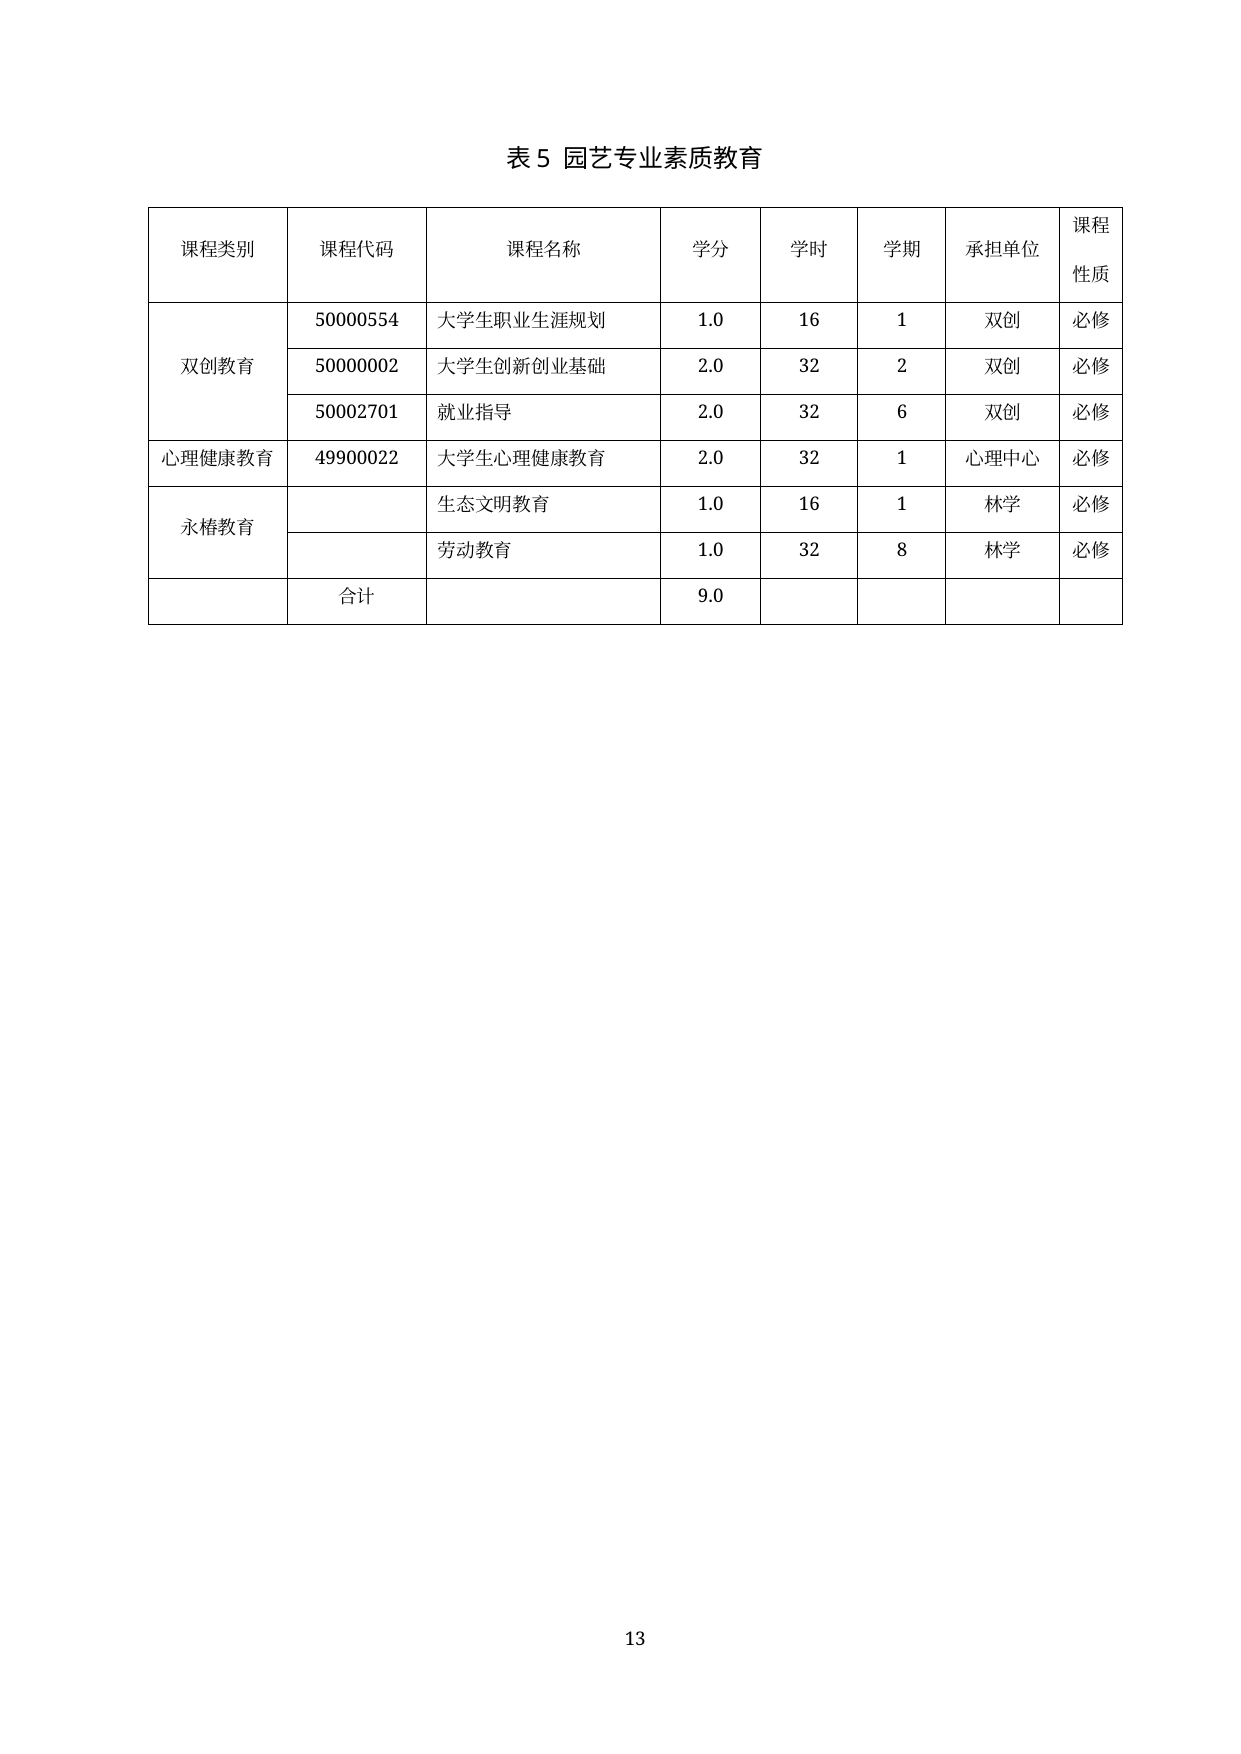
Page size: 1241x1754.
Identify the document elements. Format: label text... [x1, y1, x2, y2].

table_cell 合计 [288, 579, 426, 624]
table_cell 生态文明教育 [427, 487, 660, 532]
table_cell 1.0 [661, 533, 760, 578]
table_cell 8 [858, 533, 945, 578]
table_cell 必修 [1060, 303, 1122, 348]
table_cell 1 [858, 303, 945, 348]
table_cell 32 [761, 349, 857, 394]
table_header 学分 [661, 208, 760, 302]
table_cell 双创教育 [149, 303, 287, 440]
table_header 学期 [858, 208, 945, 302]
table_cell 16 [761, 303, 857, 348]
table_cell 1 [858, 487, 945, 532]
table_cell 大学生创新创业基础 [427, 349, 660, 394]
table_cell 16 [761, 487, 857, 532]
table_cell [288, 533, 426, 578]
table_cell 必修 [1060, 487, 1122, 532]
table_header 承担单位 [946, 208, 1059, 302]
table_cell 2.0 [661, 349, 760, 394]
table_header 课程名称 [427, 208, 660, 302]
table_cell 2.0 [661, 395, 760, 440]
table_cell 32 [761, 395, 857, 440]
table_cell 必修 [1060, 441, 1122, 486]
table_cell 大学生职业生涯规划 [427, 303, 660, 348]
table_cell 林学 [946, 533, 1059, 578]
table_cell 49900022 [288, 441, 426, 486]
table_header 课程类别 [149, 208, 287, 302]
table_header 课程性质 [1060, 208, 1122, 302]
table_cell 必修 [1060, 395, 1122, 440]
table_cell 双创 [946, 303, 1059, 348]
table_cell 32 [761, 533, 857, 578]
table_cell 必修 [1060, 349, 1122, 394]
table_header 学时 [761, 208, 857, 302]
table_cell 劳动教育 [427, 533, 660, 578]
table_cell 必修 [1060, 533, 1122, 578]
table_cell 永椿教育 [149, 487, 287, 578]
table_cell 2.0 [661, 441, 760, 486]
table_header 课程代码 [288, 208, 426, 302]
table_cell 1 [858, 441, 945, 486]
table_cell 1.0 [661, 487, 760, 532]
table_cell 6 [858, 395, 945, 440]
table_cell 1.0 [661, 303, 760, 348]
table_cell 50000002 [288, 349, 426, 394]
table_cell [946, 579, 1059, 624]
table_cell [1060, 579, 1122, 624]
table_cell 心理健康教育 [149, 441, 287, 486]
table_cell [761, 579, 857, 624]
table_cell 林学 [946, 487, 1059, 532]
table_cell 大学生心理健康教育 [427, 441, 660, 486]
table_cell 50002701 [288, 395, 426, 440]
table_cell 50000554 [288, 303, 426, 348]
table_cell [288, 487, 426, 532]
table_cell 9.0 [661, 579, 760, 624]
table_cell [427, 579, 660, 624]
table_cell 双创 [946, 395, 1059, 440]
table_cell [149, 579, 287, 624]
table_cell 32 [761, 441, 857, 486]
table_cell 2 [858, 349, 945, 394]
table_cell 就业指导 [427, 395, 660, 440]
table_cell [858, 579, 945, 624]
table_cell 双创 [946, 349, 1059, 394]
text 表5 园艺专业素质教育 [148, 124, 1122, 189]
table_cell 心理中心 [946, 441, 1059, 486]
